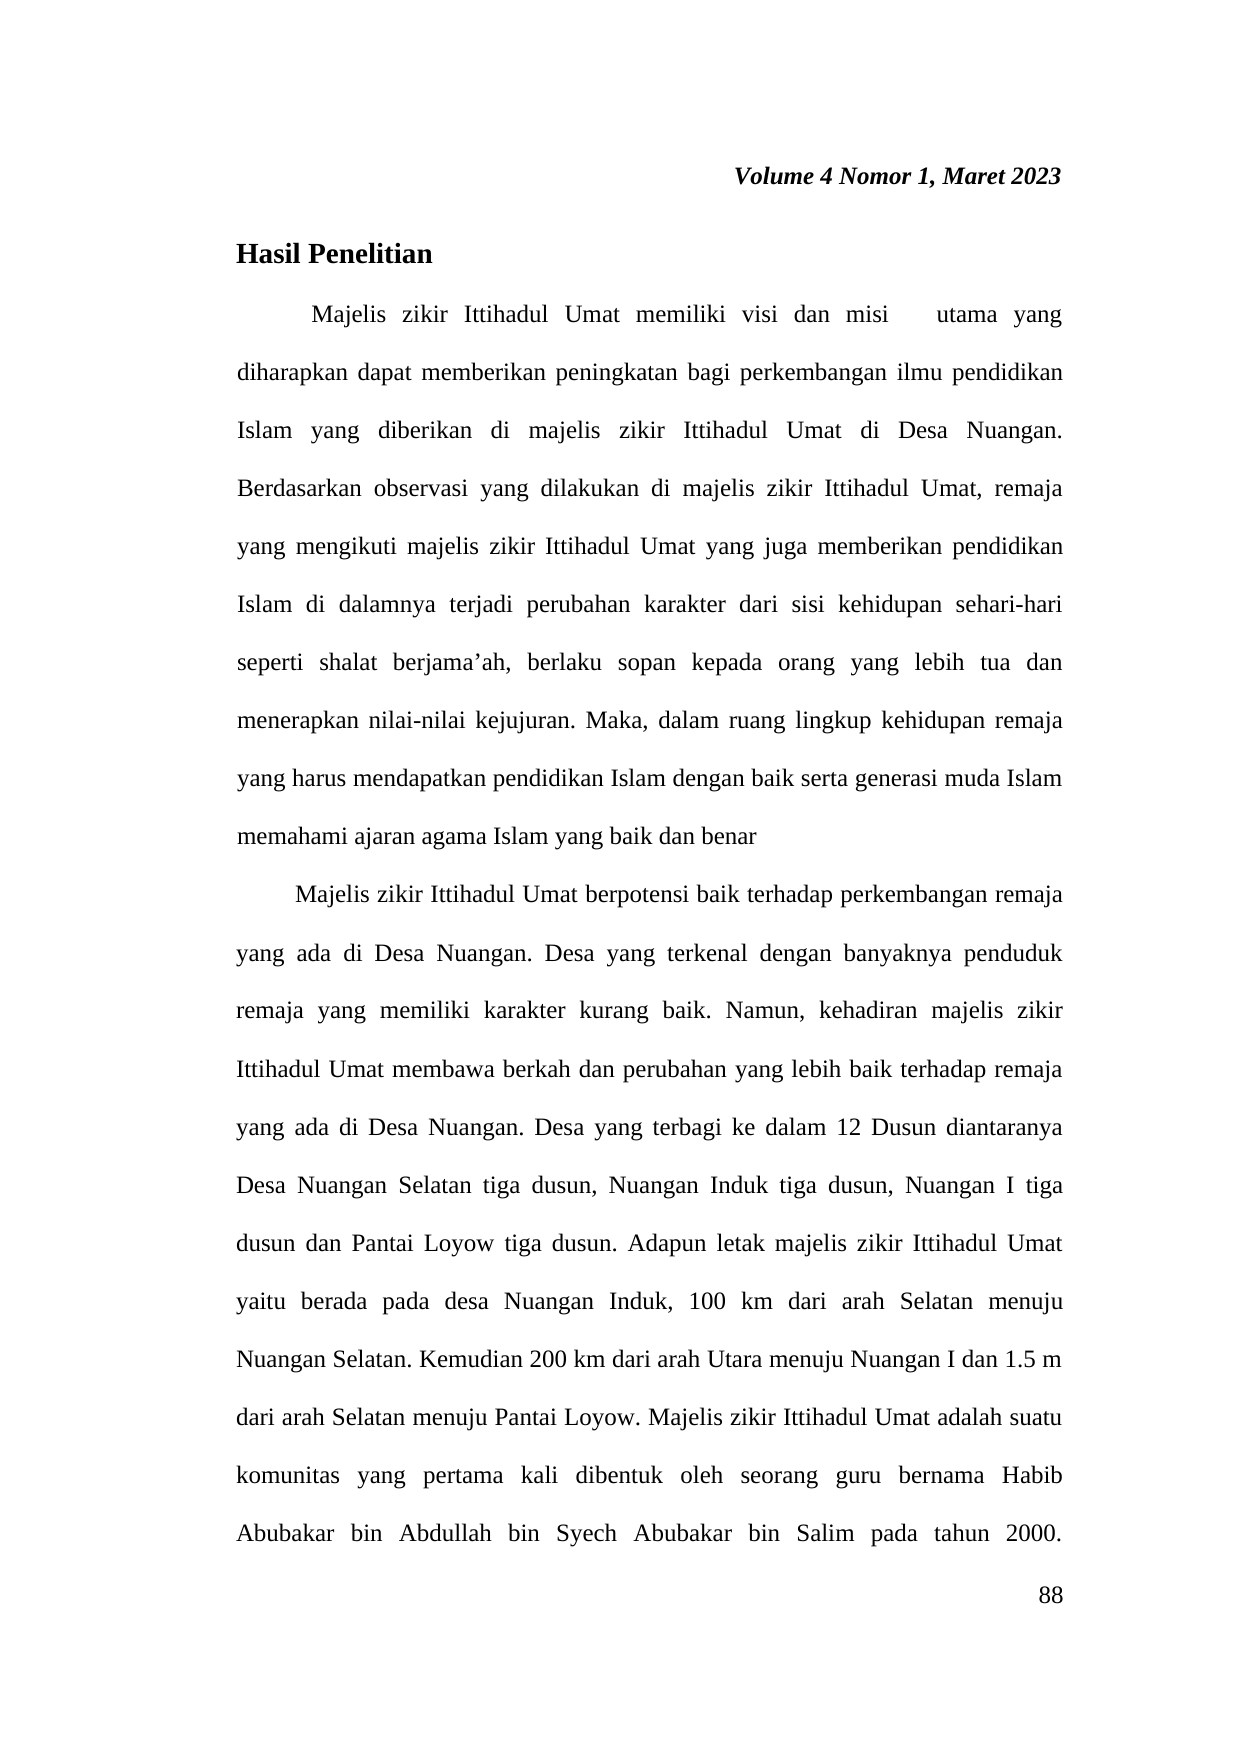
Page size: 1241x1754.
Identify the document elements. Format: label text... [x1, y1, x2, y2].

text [236, 879, 1063, 1547]
text Hasil Penelitian [236, 237, 1063, 270]
text Majelis zikir Ittihadul Umat memiliki visi dan misi utama yang diharapkan dapat memberikan peningkatan bagi perkembangan ilmu pendidikan Islam yang diberikan di majelis zikir Ittihadul Umat di Desa Nuangan. Berdasarkan observasi yang dilakukan di majelis zikir Ittihadul Umat, remaja yang mengikuti majelis zikir Ittihadul Umat yang juga memberikan pendidikan Islam di dalamnya terjadi perubahan karakter dari sisi kehidupan sehari-hari seperti shalat berjama’ah, berlaku sopan kepada orang yang lebih tua dan menerapkan nilai-nilai kejujuran. Maka, dalam ruang lingkup kehidupan remaja yang harus mendapatkan pendidikan Islam dengan baik serta generasi muda Islam memahami ajaran agama Islam yang baik dan benar [237, 299, 1063, 850]
